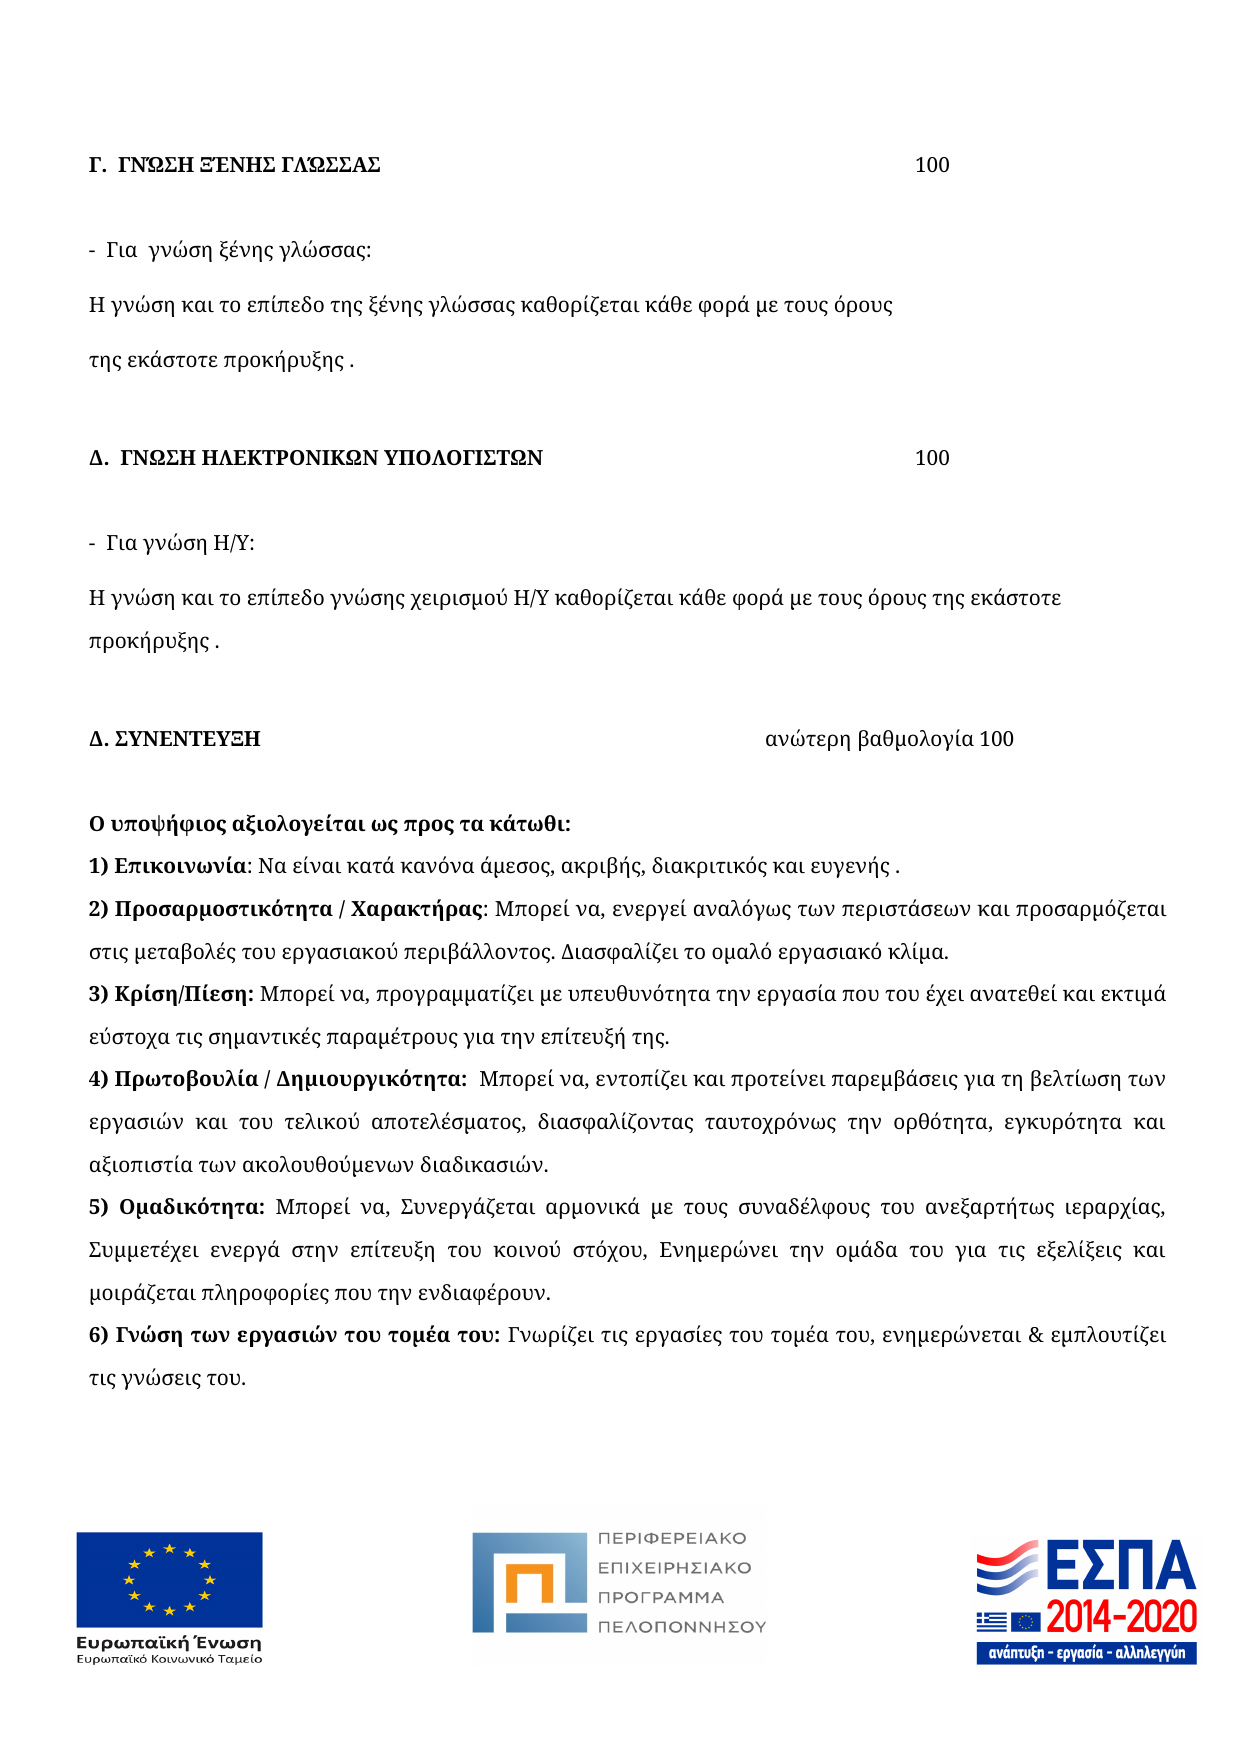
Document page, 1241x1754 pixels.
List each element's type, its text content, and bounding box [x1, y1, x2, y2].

picture [970, 1536, 1203, 1668]
text 2) Προσαρμοστικότητα / Χαρακτήρας: Μπορεί να, ενεργεί αναλόγως των περιστάσεων και προσαρμόζεται στις μεταβολές του εργασιακού περιβάλλοντος. Διασφαλίζει το ομαλό εργασιακό κλίμα. [89, 894, 1167, 965]
text Η γνώση και το επίπεδο γνώσης χειρισμού Η/Υ καθορίζεται κάθε φορά με τους όρους της εκάστοτε προκήρυξης . [89, 583, 1167, 654]
picture [472, 1503, 766, 1668]
text - Για γνώση ξένης γλώσσας: [89, 235, 1240, 264]
text Δ. ΓΝΩΣΗ ΗΛΕΚΤΡΟΝΙΚΩΝ ΥΠΟΛΟΓΙΣΤΩΝ 100 [89, 443, 1240, 472]
picture [73, 1530, 266, 1668]
text της εκάστοτε προκήρυξης . [89, 345, 1167, 374]
text Η γνώση και το επίπεδο της ξένης γλώσσας καθορίζεται κάθε φορά με τους όρους [89, 290, 1167, 319]
text 5) Ομαδικότητα: Μπορεί να, Συνεργάζεται αρμονικά με τους συναδέλφους του ανεξαρτήτως ιεραρχίας, Συμμετέχει ενεργά στην επίτευξη του κοινού στόχου, Ενημερώνει την ομάδα του για τις εξελίξεις και μοιράζεται πληροφορίες που την ενδιαφέρουν. [89, 1192, 1167, 1306]
text 6) Γνώση των εργασιών του τομέα του: Γνωρίζει τις εργασίες του τομέα του, ενημερώνεται & εμπλουτίζει τις γνώσεις του. [89, 1320, 1167, 1391]
text Ο υποψήφιος αξιολογείται ως προς τα κάτωθι: [89, 809, 1167, 837]
text 4) Πρωτοβουλία / Δημιουργικότητα: Μπορεί να, εντοπίζει και προτείνει παρεμβάσεις για τη βελτίωση των εργασιών και του τελικού αποτελέσματος, διασφαλίζοντας ταυτοχρόνως την ορθότητα, εγκυρότητα και αξιοπιστία των ακολουθούμενων διαδικασιών. [89, 1064, 1167, 1178]
text 1) Επικοινωνία: Να είναι κατά κανόνα άμεσος, ακριβής, διακριτικός και ευγενής . [89, 852, 1240, 880]
text Δ. ΣΥΝΕΝΤΕΥΞΗ ανώτερη βαθμολογία 100 [89, 724, 1240, 752]
text Γ. Γνώση ξένης γλώσσας 100 [89, 150, 1240, 178]
text 3) Κρίση/Πίεση: Μπορεί να, προγραμματίζει με υπευθυνότητα την εργασία που του έχει ανατεθεί και εκτιμά εύστοχα τις σημαντικές παραμέτρους για την επίτευξή της. [89, 979, 1167, 1050]
text - Για γνώση Η/Υ: [89, 528, 1240, 557]
